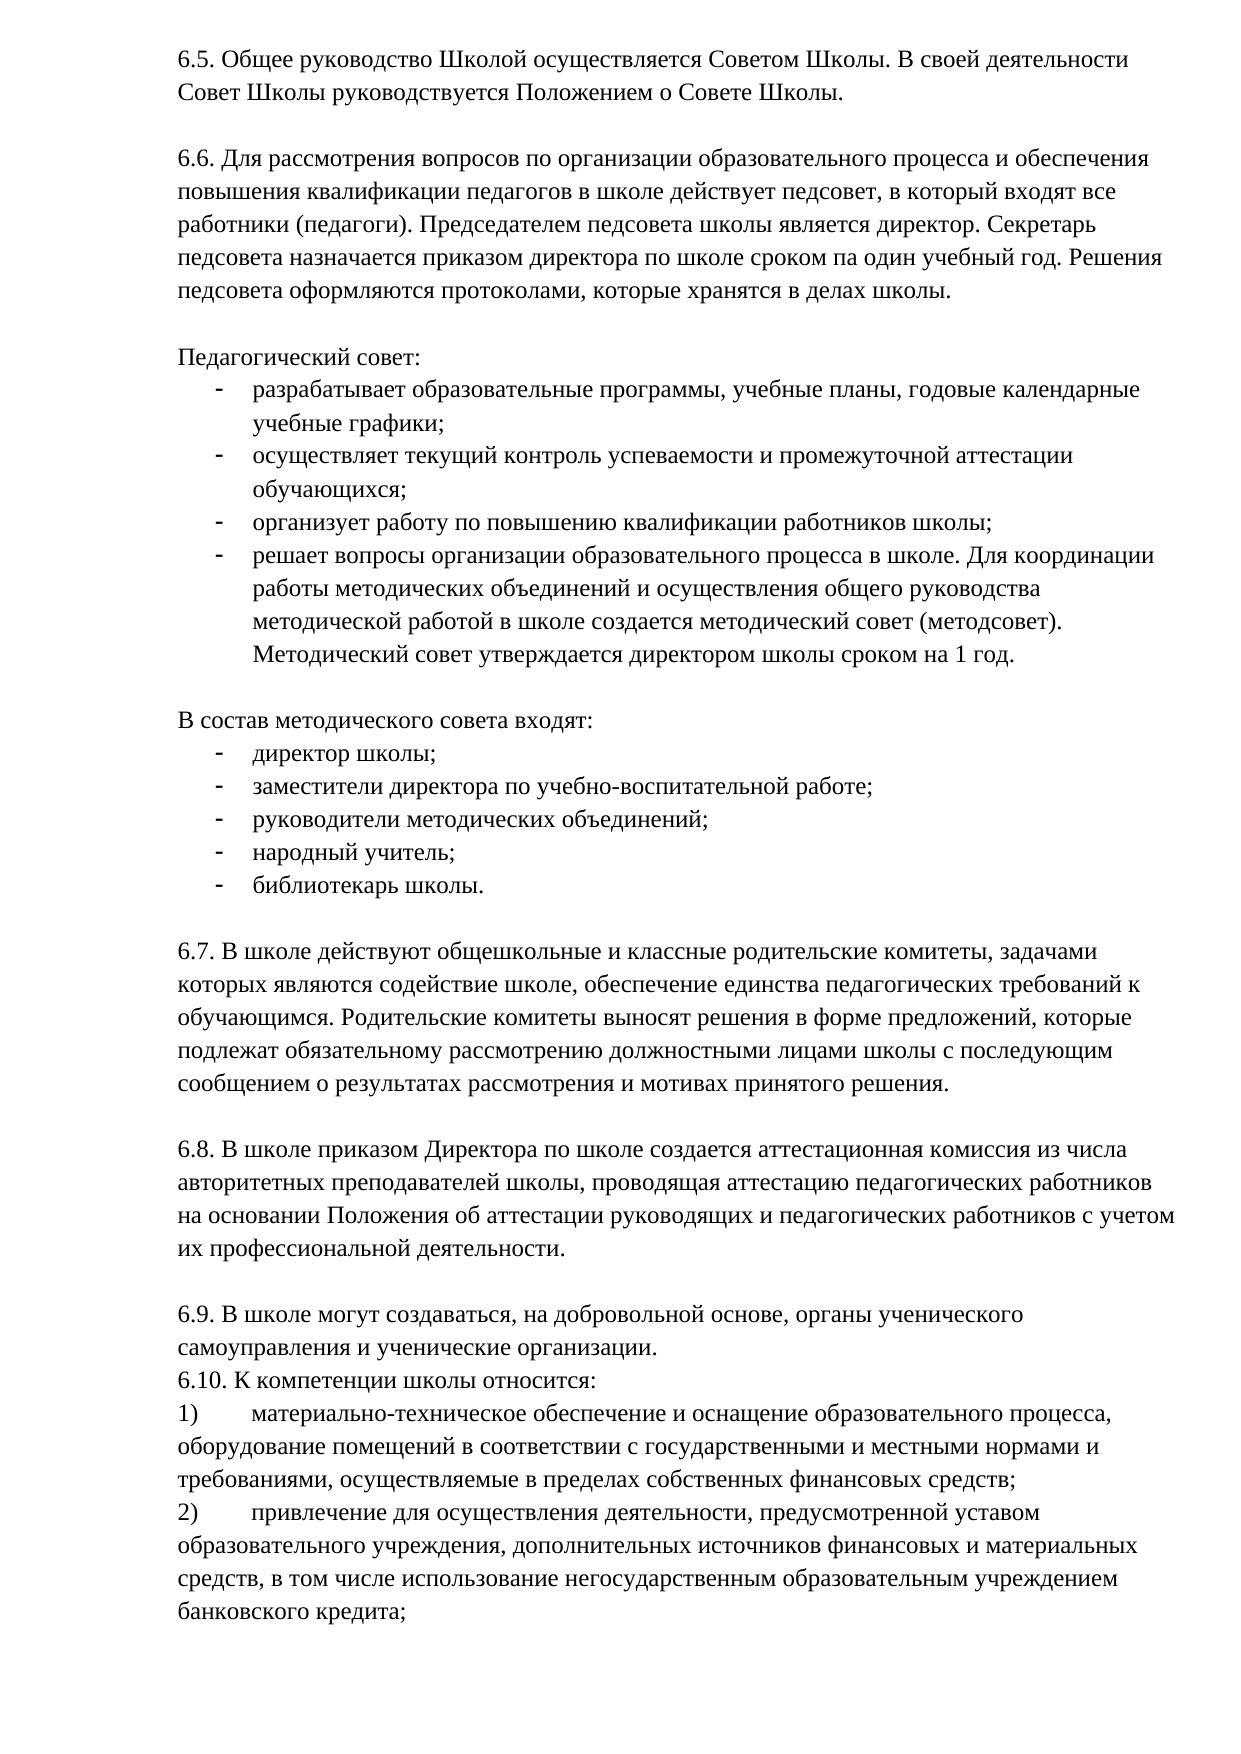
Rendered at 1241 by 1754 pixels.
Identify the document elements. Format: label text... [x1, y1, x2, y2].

list организует работу по повышению квалификации работников школы; [215, 507, 1181, 535]
text 6.9. В школе могут создаваться, на добровольной основе, органы ученического самоуправления и ученические организации. [177, 1299, 1181, 1361]
list обучающихся; [252, 474, 1181, 502]
text Педагогический совет: [177, 342, 1181, 370]
text 6.10. К компетенции школы относится: [177, 1365, 1181, 1394]
text 6.8. В школе приказом Директора по школе создается аттестационная комиссия из числа авторитетных преподавателей школы, проводящая аттестацию педагогических работников на основании Положения об аттестации руководящих и педагогических работников с учетом их профессиональной деятельности. [177, 1134, 1181, 1262]
text В состав методического совета входят: [177, 705, 1181, 733]
text 1) материально-техническое обеспечение и оснащение образовательного процесса, оборудование помещений в соответствии с государственными и местными нормами и требованиями, осуществляемые в пределах собственных финансовых средств; [177, 1398, 1181, 1493]
list разрабатывает образовательные программы, учебные планы, годовые календарные [215, 374, 1181, 403]
text 6.6. Для рассмотрения вопросов по организации образовательного процесса и обеспечения повышения квалификации педагогов в школе действует педсовет, в который входят все работники (педагоги). Председателем педсовета школы является директор. Секретарь педсовета назначается приказом директора по школе сроком па один учебный год. Решения педсовета оформляются протоколами, которые хранятся в делах школы. [177, 143, 1181, 304]
list руководители методических объединений; [215, 804, 1181, 833]
list решает вопросы организации образовательного процесса в школе. Для координации работы методических объединений и осуществления общего руководства методической работой в школе создается методический совет (методсовет). Методический совет утверждается директором школы сроком на 1 год. [215, 540, 1181, 667]
list заместители директора по учебно-воспитательной работе; [215, 771, 1181, 799]
list директор школы; [215, 738, 1181, 767]
list библиотекарь школы. [215, 870, 1181, 899]
text 6.7. В школе действуют общешкольные и классные родительские комитеты, задачами которых являются содействие школе, обеспечение единства педагогических требований к обучающимся. Родительские комитеты выносят решения в форме предложений, которые подлежат обязательному рассмотрению должностными лицами школы с последующим сообщением о результатах рассмотрения и мотивах принятого решения. [177, 936, 1181, 1097]
text 2) привлечение для осуществления деятельности, предусмотренной уставом образовательного учреждения, дополнительных источников финансовых и материальных средств, в том числе использование негосударственным образовательным учреждением банковского кредита; [177, 1497, 1181, 1625]
list учебные графики; [252, 408, 1181, 436]
list народный учитель; [215, 837, 1181, 866]
list осуществляет текущий контроль успеваемости и промежуточной аттестации [215, 441, 1181, 469]
text 6.5. Общее руководство Школой осуществляется Советом Школы. В своей деятельности Совет Школы руководствуется Положением о Совете Школы. [177, 44, 1181, 106]
